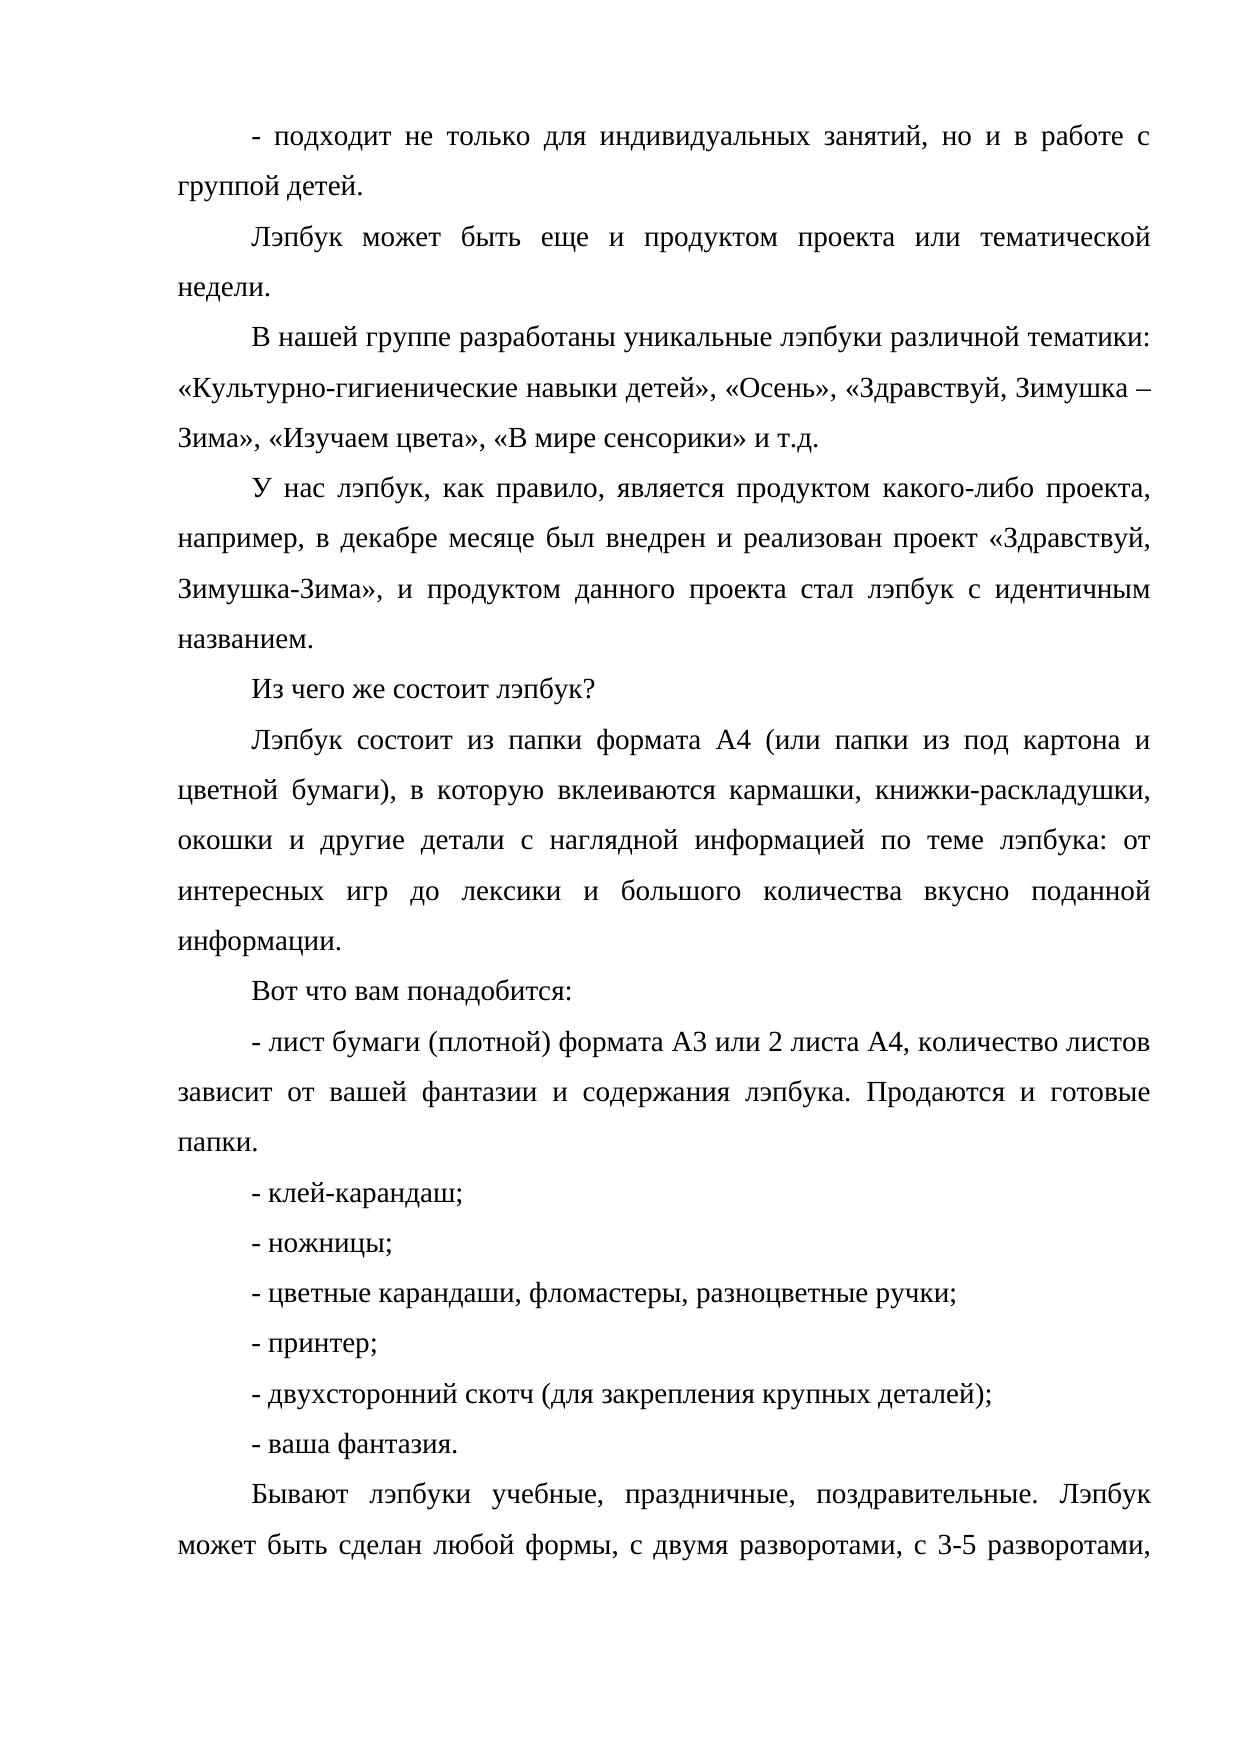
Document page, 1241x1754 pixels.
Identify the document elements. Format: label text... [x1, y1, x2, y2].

text - принтер; [177, 1326, 1152, 1359]
text - клей-карандаш; [177, 1175, 1152, 1208]
text - цветные карандаши, фломастеры, разноцветные ручки; [177, 1275, 1152, 1309]
text - двухсторонний скотч (для закрепления крупных деталей); [177, 1376, 1152, 1409]
text Из чего же состоит лэпбук? [177, 672, 1152, 705]
text В нашей группе разработаны уникальные лэпбуки различной тематики: «Культурно-гигиенические навыки детей», «Осень», «Здравствуй, Зимушка – Зима», «Изучаем цвета», «В мире сенсорики» и т.д. [177, 319, 1152, 453]
text У нас лэпбук, как правило, является продуктом какого-либо проекта, например, в декабре месяце был внедрен и реализован проект «Здравствуй, Зимушка-Зима», и продуктом данного проекта стал лэпбук с идентичным названием. [177, 470, 1152, 655]
text Вот что вам понадобится: [177, 973, 1152, 1007]
text Лэпбук состоит из папки формата А4 (или папки из под картона и цветной бумаги), в которую вклеиваются кармашки, книжки-раскладушки, окошки и другие детали с наглядной информацией по теме лэпбука: от интересных игр до лексики и большого количества вкусно поданной информации. [177, 722, 1152, 957]
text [177, 1477, 1152, 1560]
text - ножницы; [177, 1225, 1152, 1258]
text - лист бумаги (плотной) формата А3 или 2 листа А4, количество листов зависит от вашей фантазии и содержания лэпбука. Продаются и готовые папки. [177, 1024, 1152, 1158]
text - ваша фантазия. [177, 1426, 1152, 1460]
text - подходит не только для индивидуальных занятий, но и в работе с группой детей. [177, 118, 1152, 202]
text Лэпбук может быть еще и продуктом проекта или тематической недели. [177, 219, 1152, 303]
